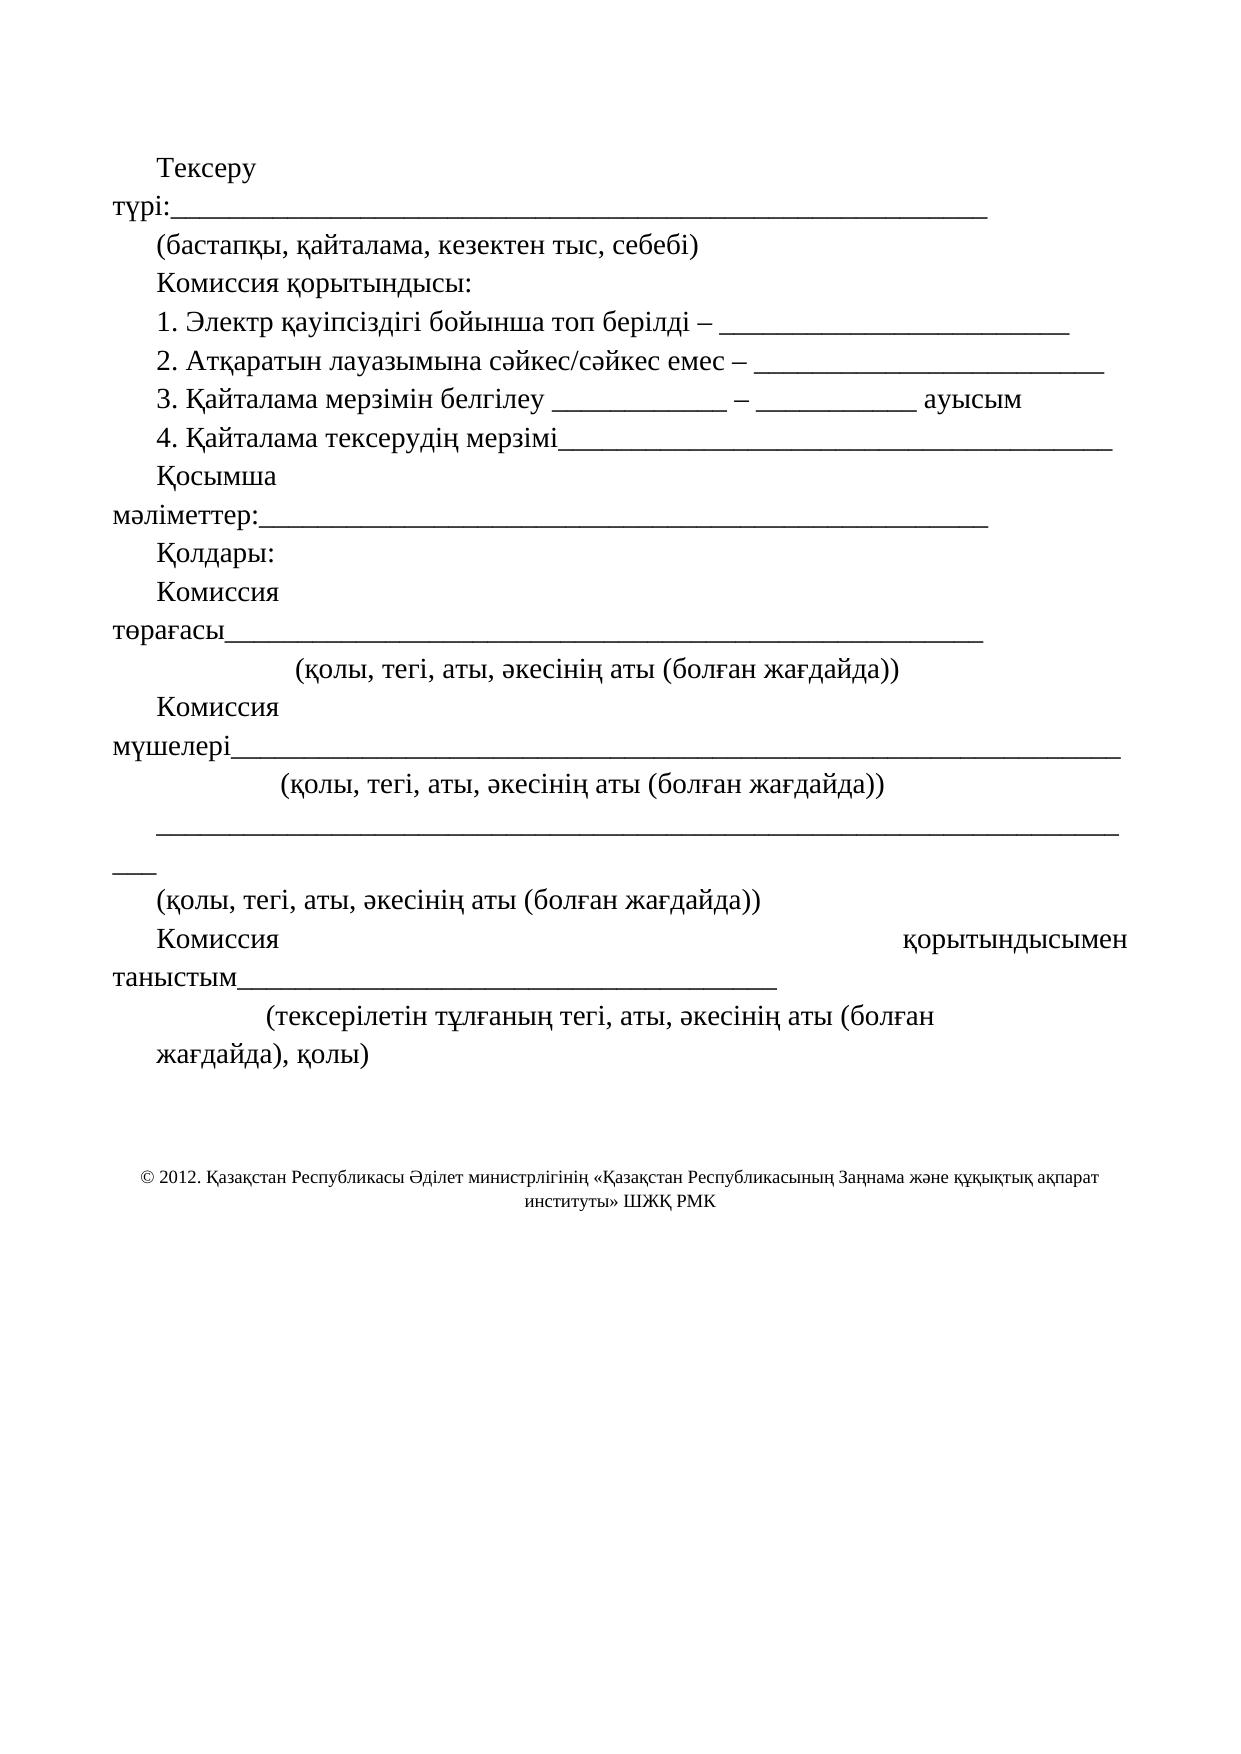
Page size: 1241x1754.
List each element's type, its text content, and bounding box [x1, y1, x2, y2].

text (қолы, тегi, аты, әкесiнiң аты (болған жағдайда)) [112, 651, 1128, 684]
text (бастапқы, қайталама, кезектен тыс, себебі) [112, 227, 1128, 261]
text 3. Қайталама мерзімін белгілеу ____________ – ___________ ауысым [112, 381, 1128, 415]
text Комиссия қорытындысымен таныстым_____________________________________ [112, 921, 1128, 993]
text © 2012. Қазақстан Республикасы Әділет министрлігінің «Қазақстан Республикасының Заңнама және құқықтық ақпарат институты» ШЖҚ РМК [112, 1166, 1128, 1212]
text Комиссия мүшелері_____________________________________________________________ [112, 689, 1128, 762]
text (қолы, тегi, аты, әкесiнiң аты (болған жағдайда)) [112, 882, 1128, 916]
text жағдайда), қолы) [112, 1036, 1128, 1070]
text Қолдары: [112, 535, 1128, 569]
text _____________________________________________________________________ [112, 805, 1128, 877]
text Қосымша мәліметтер:__________________________________________________ [112, 458, 1128, 530]
text Комиссия төрағасы____________________________________________________ [112, 574, 1128, 646]
text 2. Атқаратын лауазымына сәйкес/сәйкес емес – ________________________ [112, 343, 1128, 376]
text Комиссия қорытындысы: [112, 266, 1128, 299]
text 1. Электр қауіпсіздігі бойынша топ берілді – ________________________ [112, 304, 1128, 338]
text 4. Қайталама тексерудің мерзімі______________________________________ [112, 420, 1128, 453]
text (тексерілетін тұлғаның тегi, аты, әкесiнiң аты (болған [112, 998, 1128, 1031]
text (қолы, тегi, аты, әкесiнiң аты (болған жағдайда)) [112, 767, 1128, 800]
text Тексеру түрі:________________________________________________________ [112, 150, 1128, 222]
